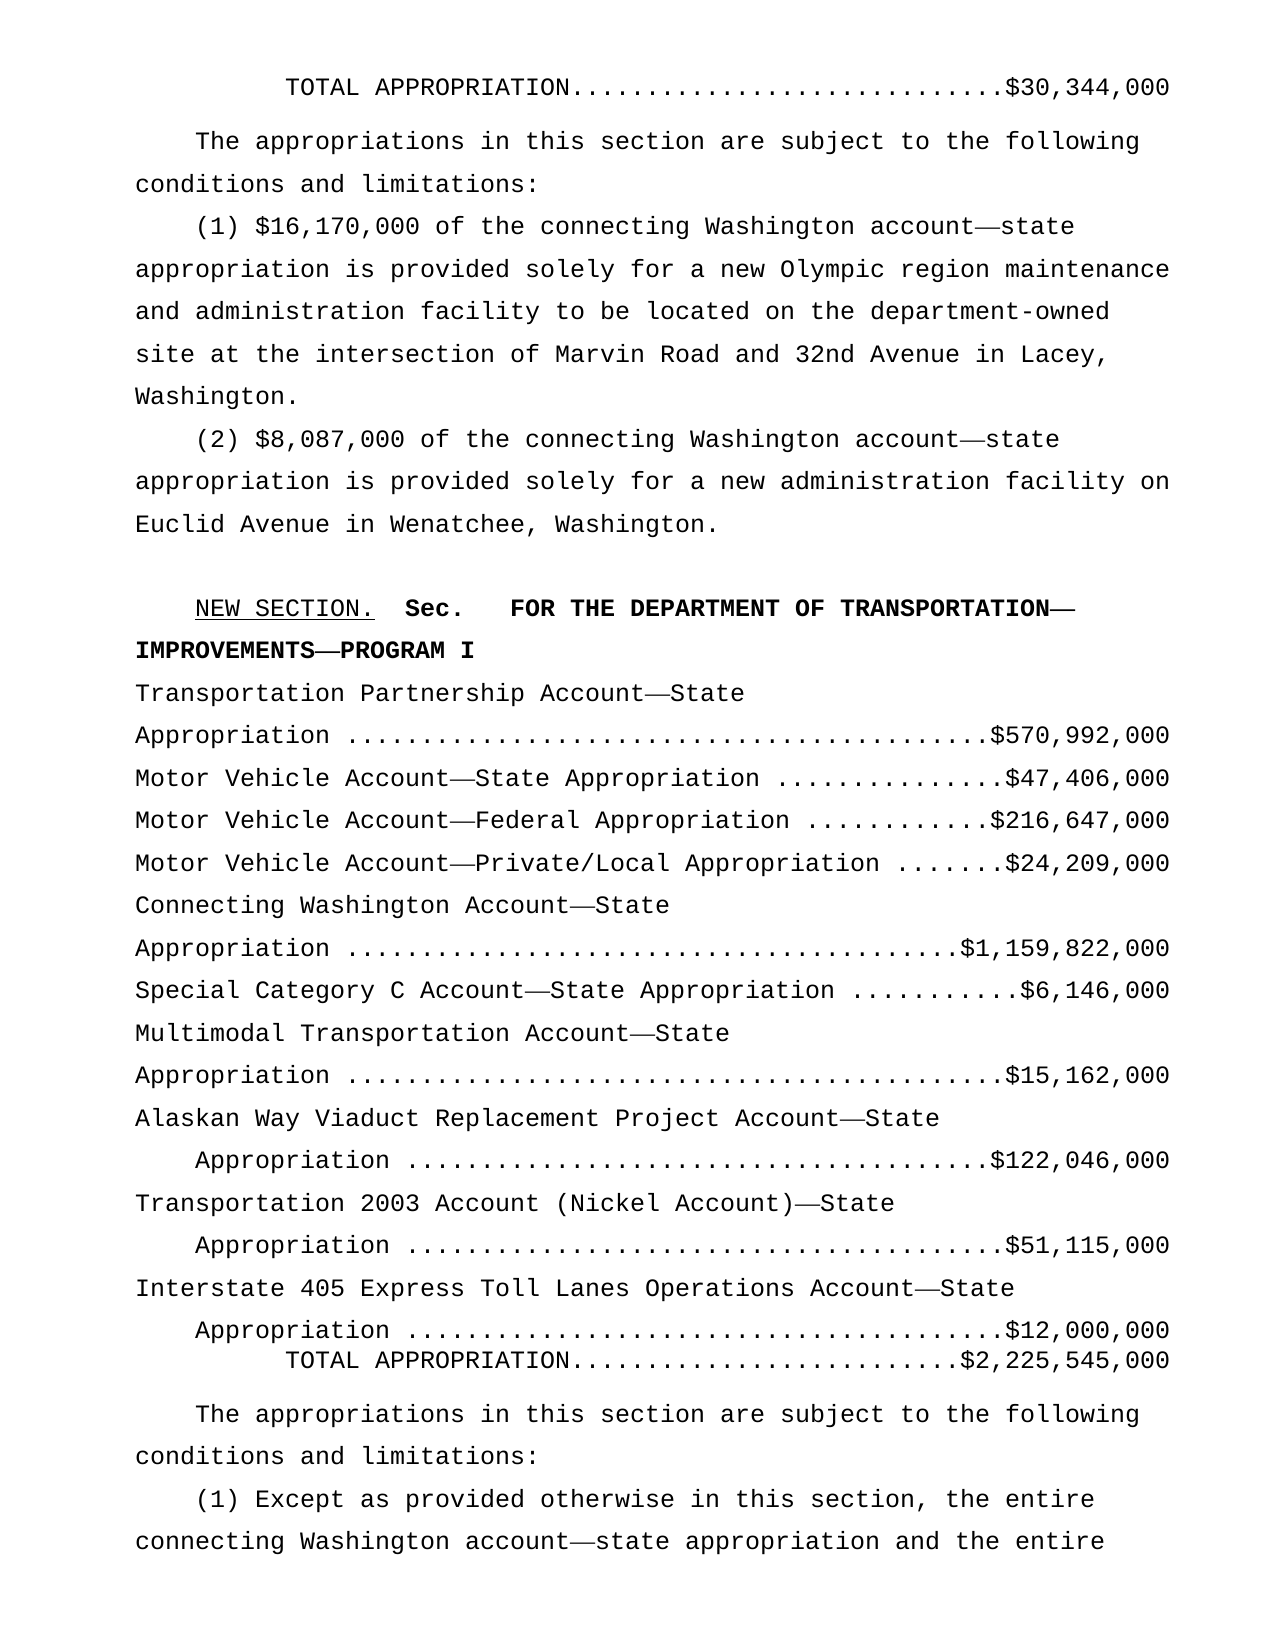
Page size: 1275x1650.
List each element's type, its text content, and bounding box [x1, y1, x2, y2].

text TOTAL APPROPRIATION $2,225,545,000 [135, 1347, 1170, 1376]
text The appropriations in this section are subject to the following conditions and limitations: [135, 1388, 1170, 1473]
text Transportation 2003 Account (Nickel Account)—State [135, 1177, 1170, 1220]
text (1) $16,170,000 of the connecting Washington account—state appropriation is provided solely for a new Olympic region maintenance and administration facility to be located on the department-owned site at the intersection of Marvin Road and 32nd Avenue in Lacey, Washington. [135, 201, 1170, 413]
text Appropriation $570,992,000 [135, 710, 1170, 752]
text Multimodal Transportation Account—State [135, 1007, 1170, 1050]
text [135, 1473, 1170, 1558]
text NEW SECTION. Sec. FOR THE DEPARTMENT OF TRANSPORTATION—IMPROVEMENTS—PROGRAM I [135, 582, 1170, 667]
text Appropriation $15,162,000 [135, 1050, 1170, 1092]
text Appropriation $122,046,000 [135, 1135, 1170, 1177]
text The appropriations in this section are subject to the following conditions and limitations: [135, 116, 1170, 201]
text Special Category C Account—State Appropriation $6,146,000 [135, 965, 1170, 1007]
text Motor Vehicle Account—State Appropriation $47,406,000 [135, 752, 1170, 795]
text Appropriation $1,159,822,000 [135, 922, 1170, 965]
text Connecting Washington Account—State [135, 880, 1170, 922]
text Transportation Partnership Account—State [135, 667, 1170, 710]
text Alaskan Way Viaduct Replacement Project Account—State [135, 1092, 1170, 1135]
text Appropriation $51,115,000 [135, 1220, 1170, 1262]
text (2) $8,087,000 of the connecting Washington account—state appropriation is provided solely for a new administration facility on Euclid Avenue in Wenatchee, Washington. [135, 413, 1170, 541]
text Motor Vehicle Account—Private/Local Appropriation $24,209,000 [135, 837, 1170, 880]
text Interstate 405 Express Toll Lanes Operations Account—State [135, 1262, 1170, 1305]
text Motor Vehicle Account—Federal Appropriation $216,647,000 [135, 795, 1170, 837]
text Appropriation $12,000,000 [135, 1305, 1170, 1347]
text TOTAL APPROPRIATION $30,344,000 [135, 75, 1170, 103]
